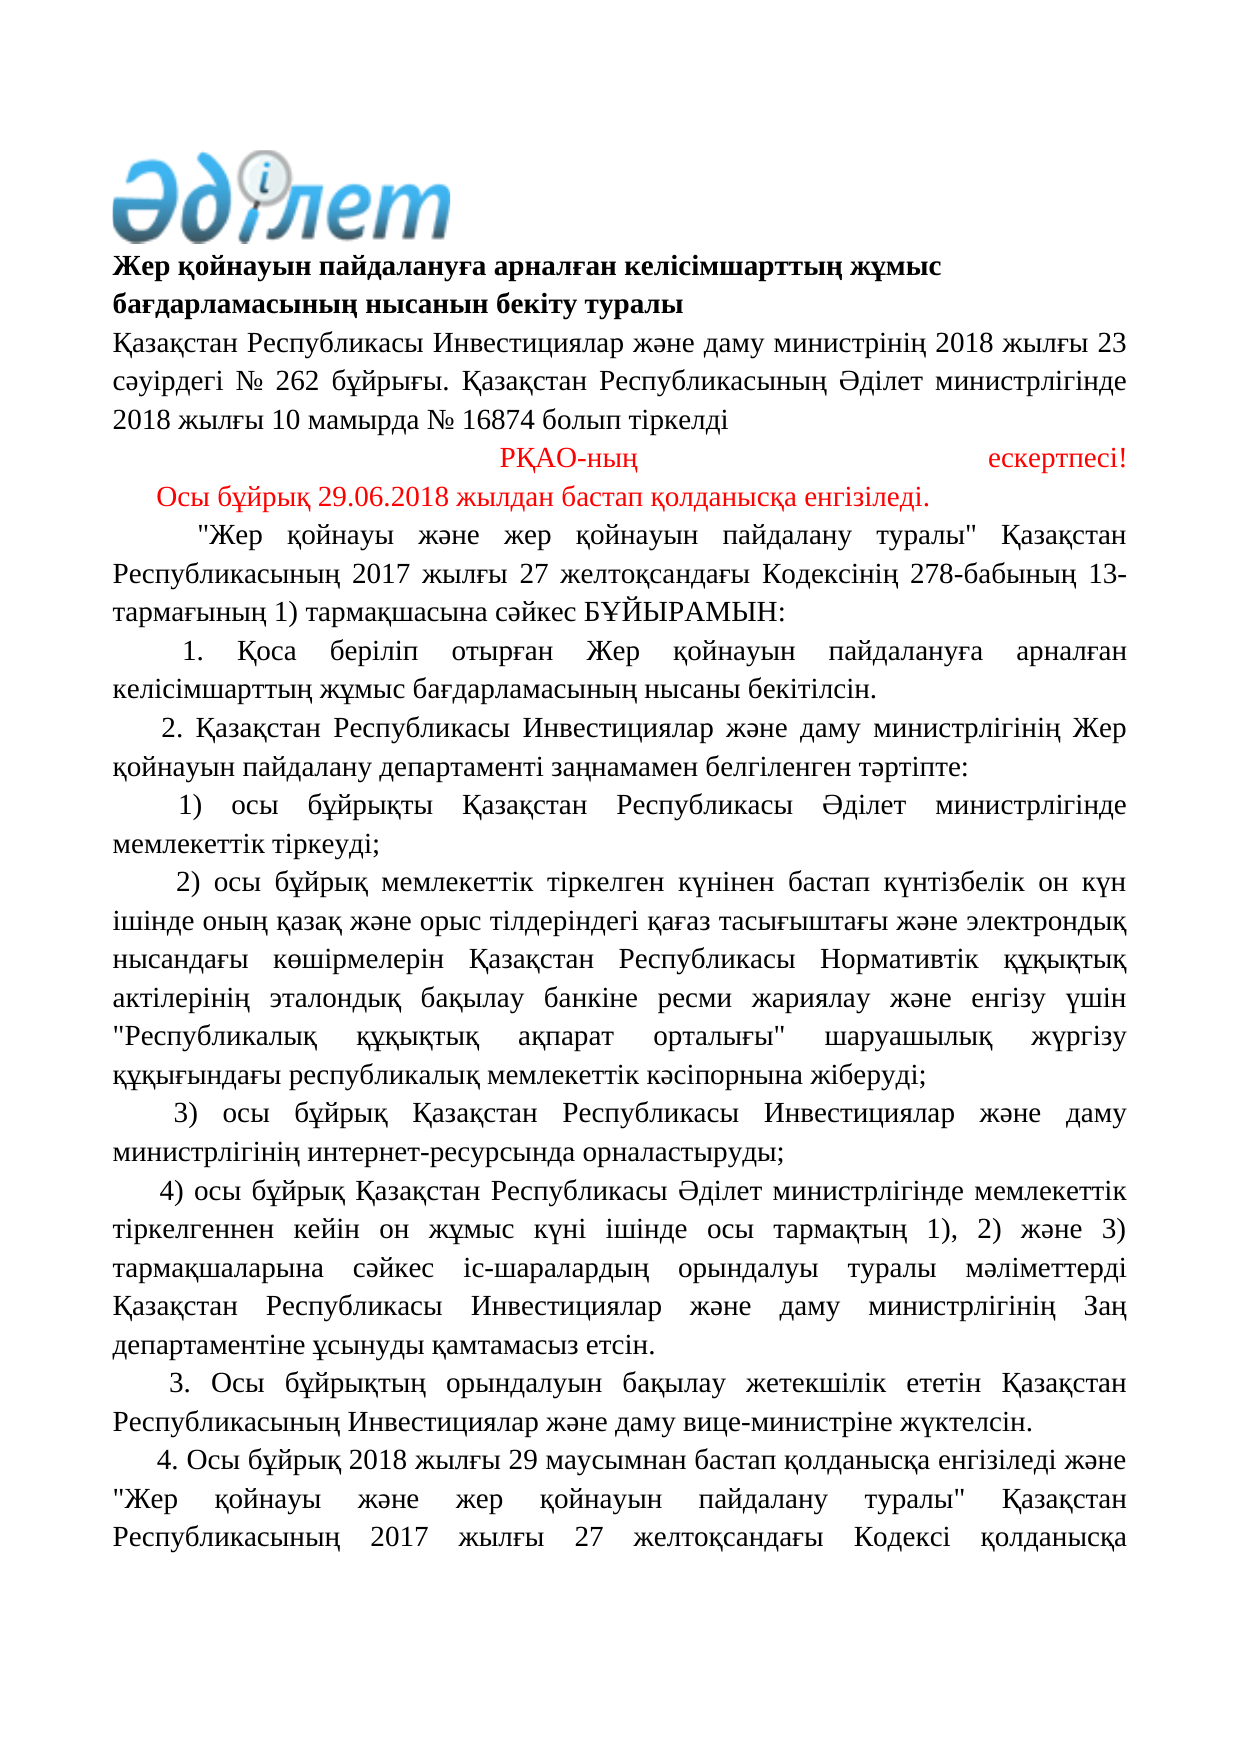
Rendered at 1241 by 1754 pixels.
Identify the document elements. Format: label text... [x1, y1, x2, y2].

text "Жер қойнауы және жер қойнауын пайдалану туралы" Қазақстан Республикасының 2017 жылғы 27 желтоқсандағы Кодексінің 278-бабының 13-тармағының 1) тармақшасына сәйкес БҰЙЫРАМЫН: [112, 517, 1128, 628]
text Қазақстан Республикасы Инвестициялар және даму министрінің 2018 жылғы 23 сәуірдегі № 262 бұйрығы. Қазақстан Республикасының Әділет министрлігінде 2018 жылғы 10 мамырда № 16874 болып тіркелді [112, 325, 1128, 435]
text 4) осы бұйрық Қазақстан Республикасы Әділет министрлігінде мемлекеттік тіркелгеннен кейін он жұмыс күні ішінде осы тармақтың 1), 2) және 3) тармақшаларына сәйкес іс-шаралардың орындалуы туралы мәліметтерді Қазақстан Республикасы Инвестициялар және даму министрлігінің Заң департаментіне ұсынуды қамтамасыз етсін. [112, 1173, 1128, 1360]
text Жер қойнауын пайдалануға арналған келісімшарттың жұмыс бағдарламасының нысанын бекіту туралы [112, 248, 1128, 320]
text РҚАО-ның ескертпесі! Осы бұйрық 29.06.2018 жылдан бастап қолданысқа енгізіледі. [112, 440, 1128, 512]
text 3. Осы бұйрықтың орындалуын бақылау жетекшілік ететін Қазақстан Республикасының Инвестициялар және даму вице-министріне жүктелсін. [112, 1365, 1128, 1437]
text 3) осы бұйрық Қазақстан Республикасы Инвестициялар және даму министрлігінің интернет-ресурсында орналастыруды; [112, 1096, 1128, 1168]
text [112, 1442, 1128, 1553]
text 2) осы бұйрық мемлекеттік тіркелген күнінен бастап күнтізбелік он күн ішінде оның қазақ және орыс тілдеріндегі қағаз тасығыштағы және электрондық нысандағы көшірмелерін Қазақстан Республикасы Нормативтік құқықтық актілерінің эталондық бақылау банкіне ресми жариялау және енгізу үшін "Республикалық құқықтық ақпарат орталығы" шаруашылық жүргізу құқығындағы республикалық мемлекеттік кәсіпорнына жіберуді; [112, 864, 1128, 1091]
text 1. Қоса беріліп отырған Жер қойнауын пайдалануға арналған келісімшарттың жұмыс бағдарламасының нысаны бекітілсін. [112, 633, 1128, 705]
picture [112, 150, 451, 244]
text 1) осы бұйрықты Қазақстан Республикасы Әділет министрлігінде мемлекеттік тіркеуді; [112, 787, 1128, 859]
text 2. Қазақстан Республикасы Инвестициялар және даму министрлігінің Жер қойнауын пайдалану департаменті заңнамамен белгіленген тәртіпте: [112, 710, 1128, 782]
